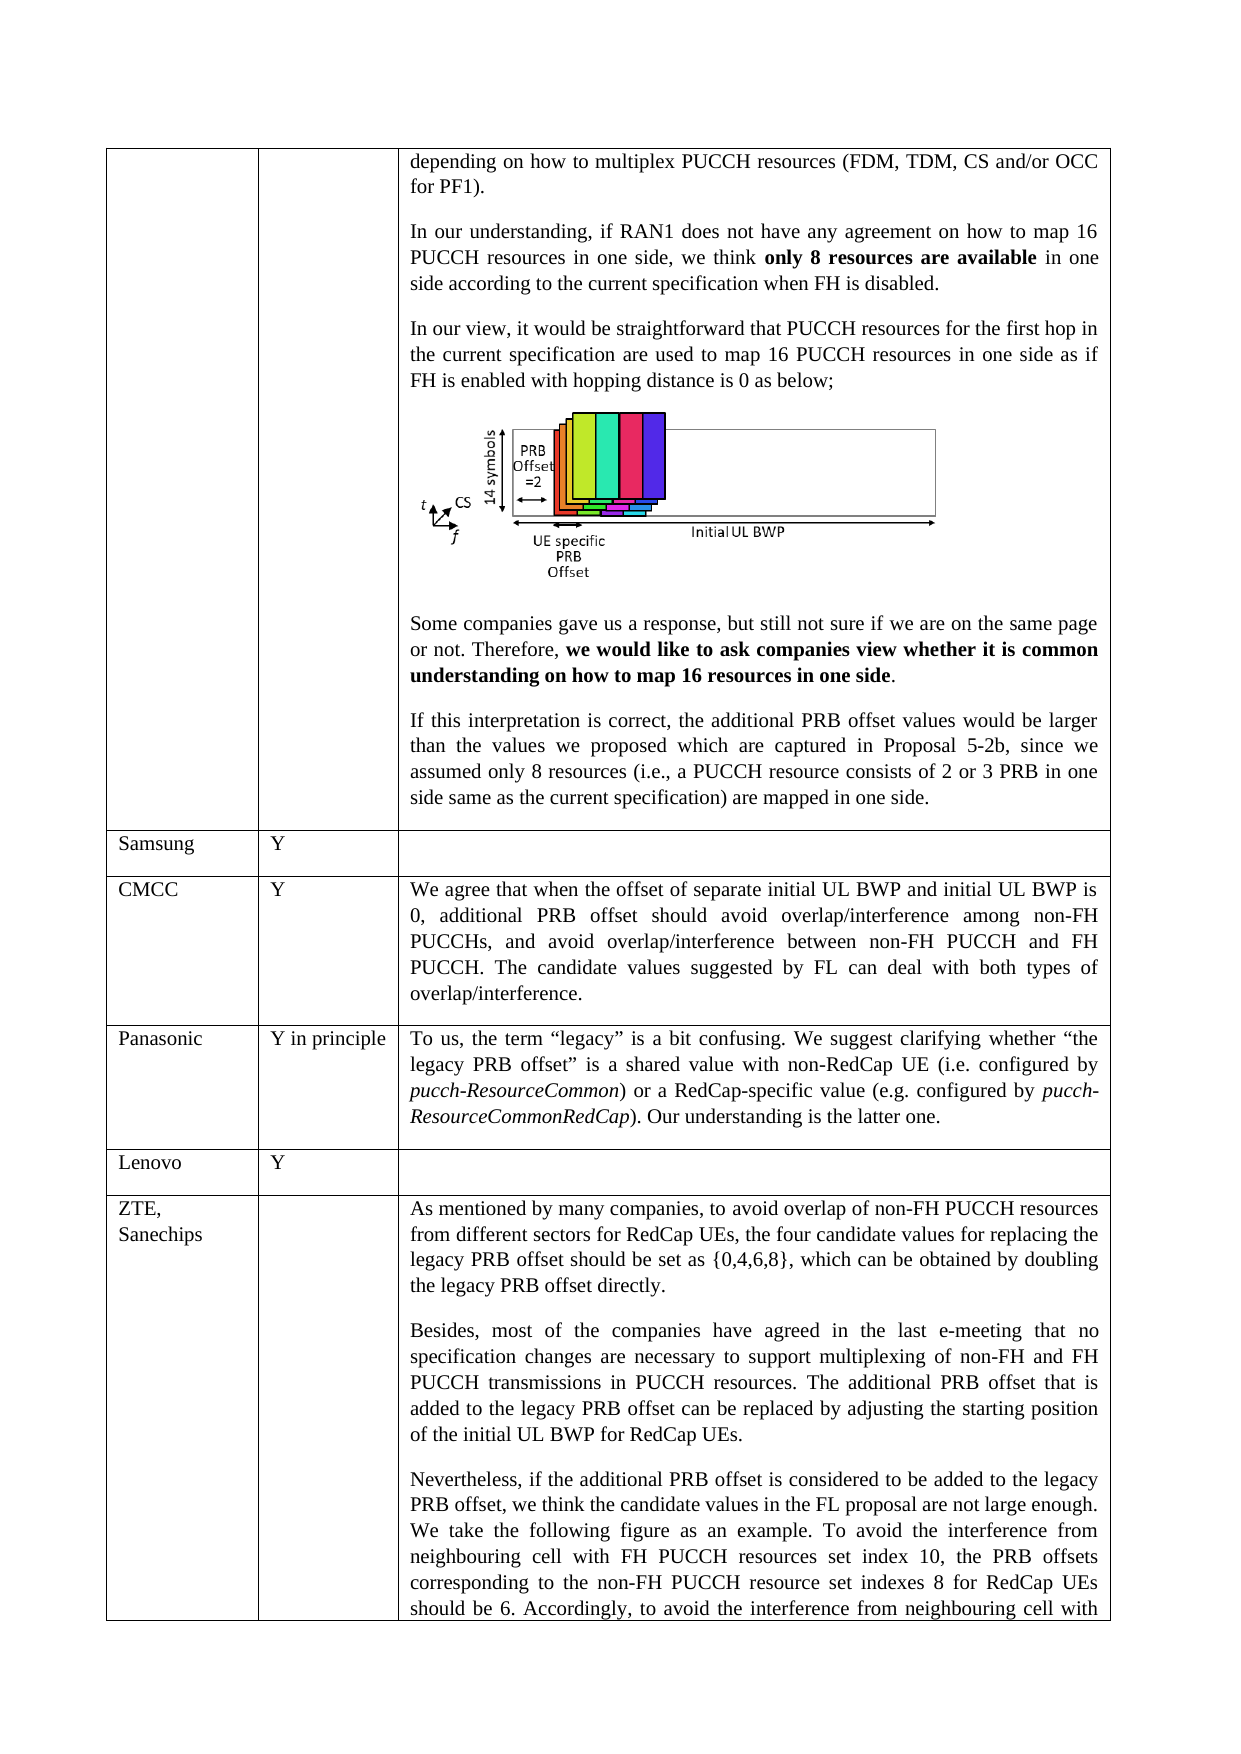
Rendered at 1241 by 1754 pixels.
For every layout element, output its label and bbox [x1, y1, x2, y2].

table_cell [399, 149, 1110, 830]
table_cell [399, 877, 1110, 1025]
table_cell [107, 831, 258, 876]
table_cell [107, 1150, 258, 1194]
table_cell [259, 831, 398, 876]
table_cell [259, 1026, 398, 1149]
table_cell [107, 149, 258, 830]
picture [409, 412, 941, 591]
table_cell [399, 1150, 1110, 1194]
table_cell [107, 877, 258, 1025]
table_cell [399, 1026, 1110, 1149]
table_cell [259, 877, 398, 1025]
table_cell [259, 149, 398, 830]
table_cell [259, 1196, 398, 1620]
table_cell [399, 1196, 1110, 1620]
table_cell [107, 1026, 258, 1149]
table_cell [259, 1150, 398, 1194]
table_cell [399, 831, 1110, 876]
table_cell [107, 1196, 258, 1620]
